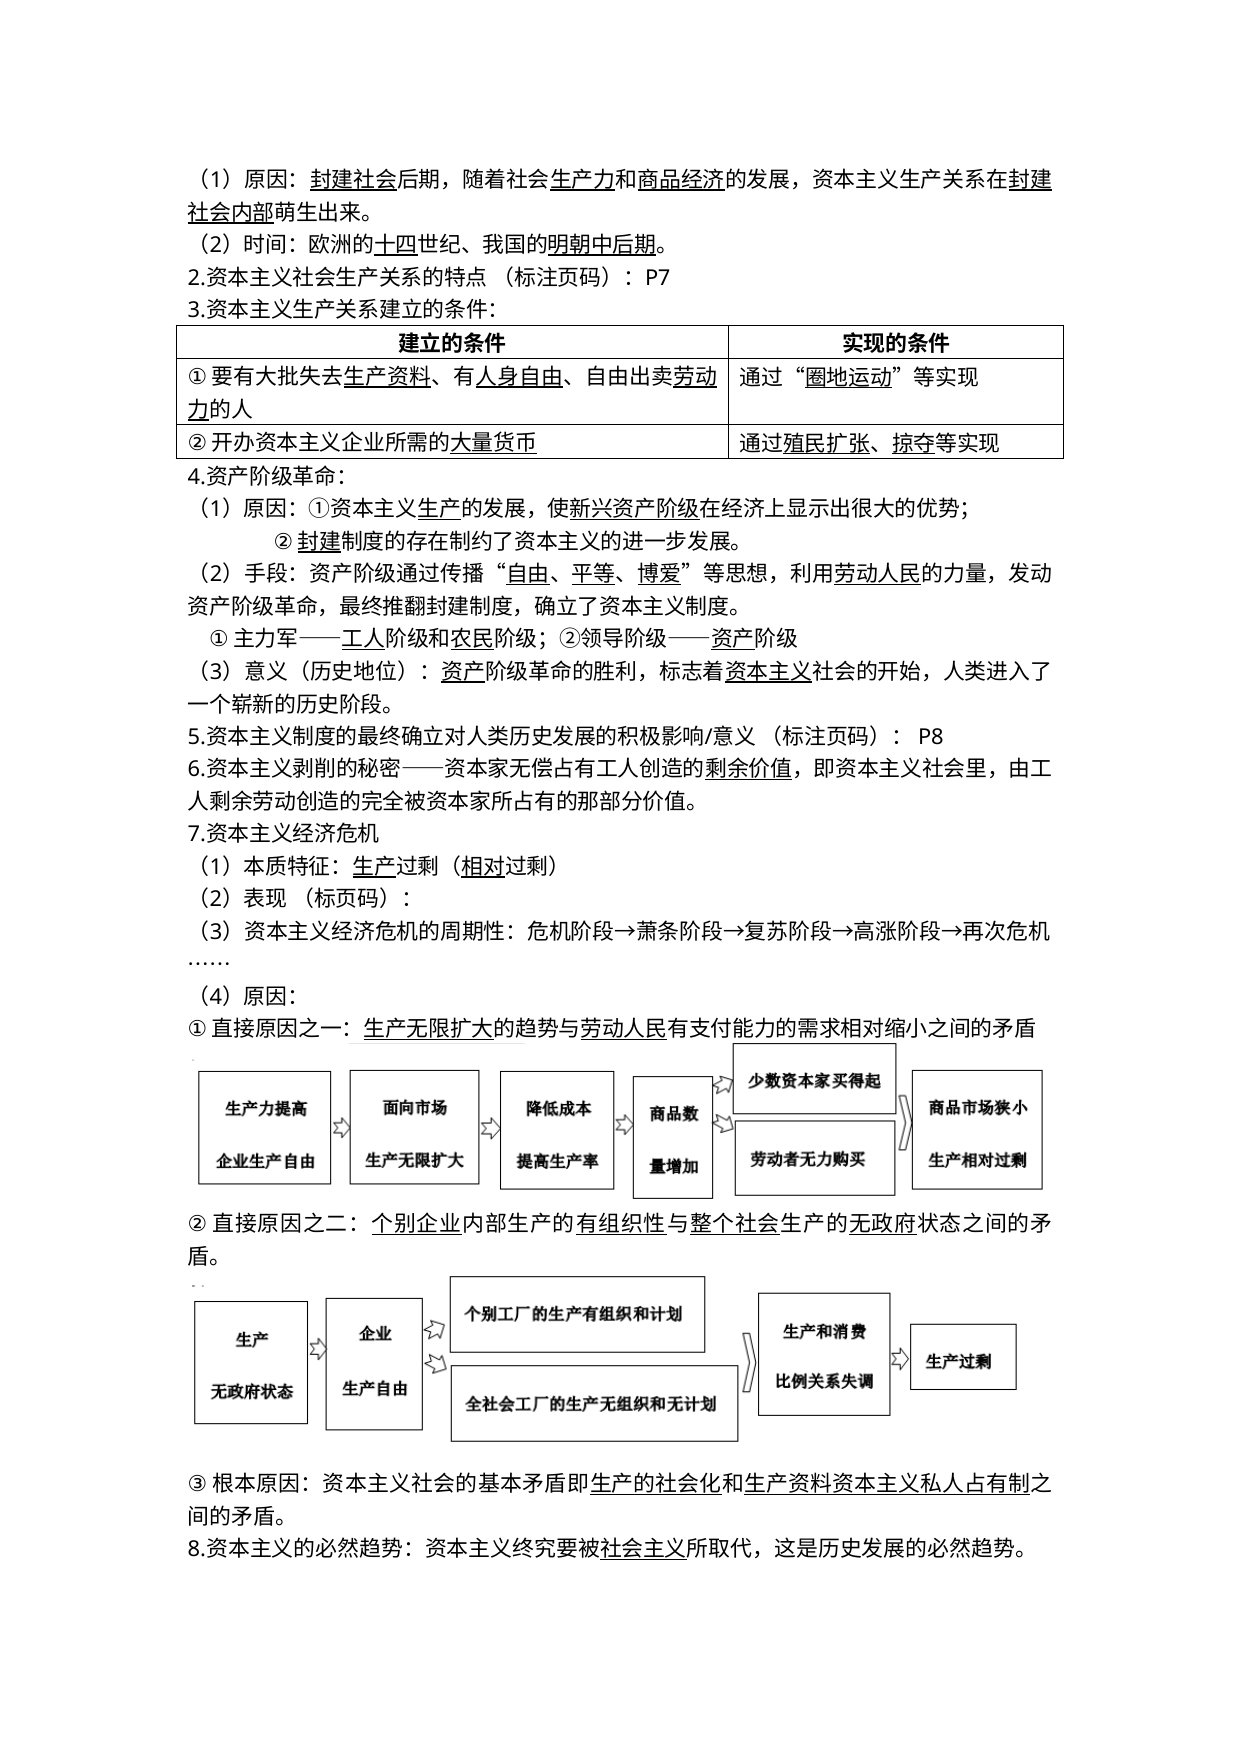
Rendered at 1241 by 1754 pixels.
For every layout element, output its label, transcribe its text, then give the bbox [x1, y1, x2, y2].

text 8.资本主义的必然趋势：资本主义终究要被社会主义所取代，这是历史发展的必然趋势。 [187, 1531, 1053, 1564]
text （1）本质特征：生产过剩（相对过剩） [187, 849, 1053, 881]
text ③根本原因：资本主义社会的基本矛盾即生产的社会化和生产资料资本主义私人占有制之间的矛盾。 [187, 1466, 1053, 1531]
text （2）时间：欧洲的十四世纪、我国的明朝中后期。 [187, 227, 1053, 259]
text （3）意义（历史地位）：资产阶级革命的胜利，标志着资本主义社会的开始，人类进入了一个崭新的历史阶段。 [187, 654, 1053, 719]
text 3.资本主义生产关系建立的条件： [187, 292, 1053, 324]
table_cell 通过“圈地运动”等实现 [729, 359, 1063, 424]
text （2）手段：资产阶级通过传播“自由、平等、博爱”等思想，利用劳动人民的力量，发动资产阶级革命，最终推翻封建制度，确立了资本主义制度。 [187, 556, 1053, 621]
text （1）原因：①资本主义生产的发展，使新兴资产阶级在经济上显示出很大的优势； [187, 491, 1053, 524]
text （2）表现 （标页码）： [187, 881, 1053, 914]
text ②直接原因之二：个别企业内部生产的有组织性与整个社会生产的无政府状态之间的矛盾。 [187, 1206, 1053, 1271]
text ②封建制度的存在制约了资本主义的进一步发展。 [187, 524, 1053, 556]
table_header 建立的条件 [177, 326, 728, 358]
text 7.资本主义经济危机 [187, 816, 1053, 849]
text 4.资产阶级革命： [187, 459, 1053, 491]
text （1）原因：封建社会后期，随着社会生产力和商品经济的发展，资本主义生产关系在封建社会内部萌生出来。 [187, 162, 1053, 227]
text （3）资本主义经济危机的周期性：危机阶段→萧条阶段→复苏阶段→高涨阶段→再次危机…… [187, 914, 1053, 979]
text （4）原因： [187, 979, 1053, 1011]
text ①主力军——工人阶级和农民阶级；②领导阶级——资产阶级 [187, 621, 1053, 654]
text 6.资本主义剥削的秘密——资本家无偿占有工人创造的剩余价值，即资本主义社会里，由工人剩余劳动创造的完全被资本家所占有的那部分价值。 [187, 751, 1053, 816]
table_header 实现的条件 [729, 326, 1063, 358]
table_cell ②开办资本主义企业所需的大量货币 [177, 425, 728, 458]
text 5.资本主义制度的最终确立对人类历史发展的积极影响/意义 （标注页码）： P8 [187, 719, 1053, 751]
table_cell ①要有大批失去生产资料、有人身自由、自由出卖劳动力的人 [177, 359, 728, 424]
picture [187, 1271, 1025, 1448]
text 2.资本主义社会生产关系的特点 （标注页码）：P7 [187, 259, 1053, 292]
picture [187, 1043, 1055, 1202]
table_cell 通过殖民扩张、掠夺等实现 [729, 425, 1063, 458]
text ①直接原因之一：生产无限扩大的趋势与劳动人民有支付能力的需求相对缩小之间的矛盾 [187, 1011, 1053, 1043]
